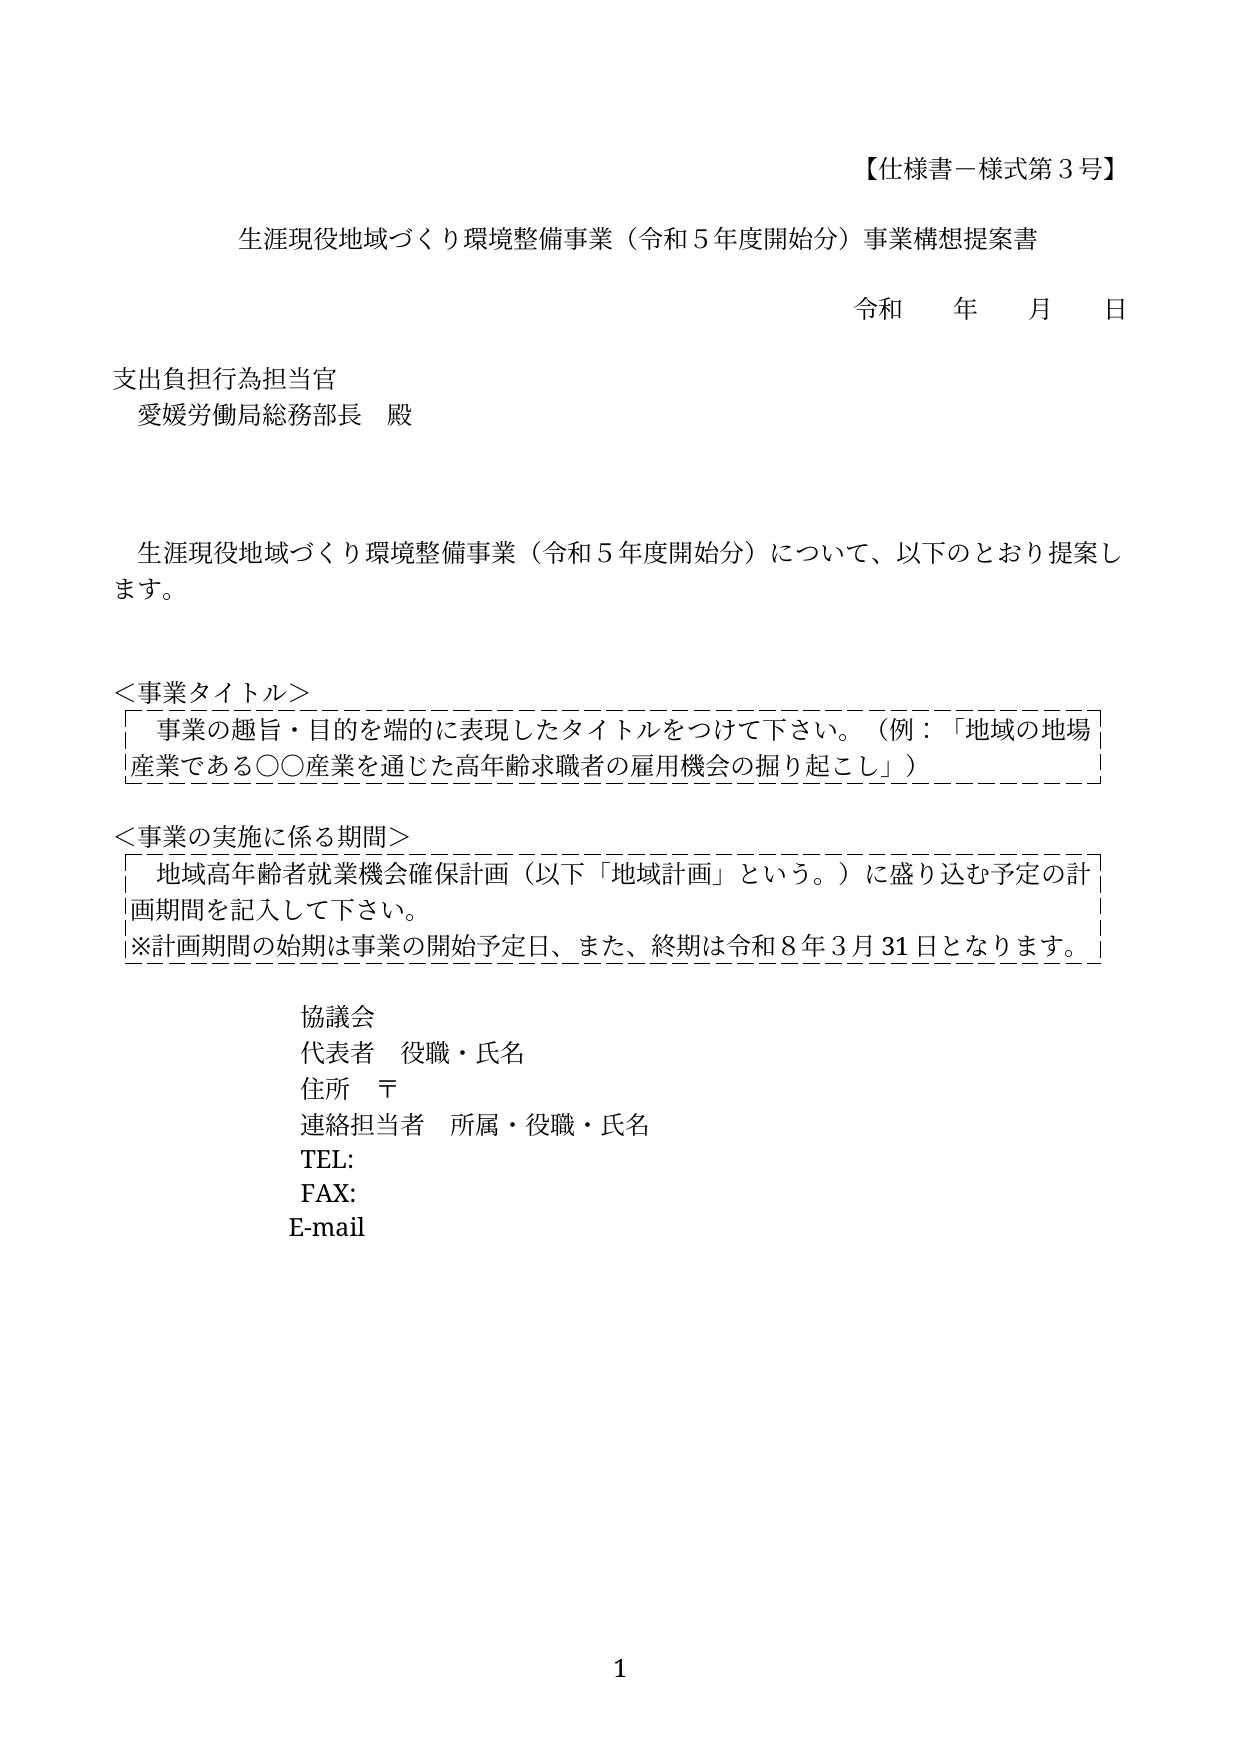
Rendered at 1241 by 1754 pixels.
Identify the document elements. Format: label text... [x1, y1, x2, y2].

text 令和 年 月 日 [112, 290, 1128, 326]
text FAX: [275, 1176, 1128, 1210]
text 生涯現役地域づくり環境整備事業（令和５年度開始分）について、以下のとおり提案します。 [112, 534, 1128, 606]
text 代表者 役職・氏名 [275, 1034, 1128, 1070]
text 連絡担当者 所属・役職・氏名 [275, 1106, 1128, 1142]
text 生涯現役地域づくり環境整備事業（令和５年度開始分）事業構想提案書 [238, 220, 1128, 256]
text 住所 〒 [275, 1070, 1128, 1106]
text TEL: [275, 1142, 1128, 1176]
text 協議会 [275, 998, 1128, 1034]
text ＜事業タイトル＞ [112, 674, 1128, 710]
text E-mail [275, 1210, 1128, 1244]
text 愛媛労働局総務部長 殿 [112, 396, 1128, 432]
text 【仕様書－様式第３号】 [112, 150, 1128, 186]
table_header 事業の趣旨・目的を端的に表現したタイトルをつけて下さい。（例：「地域の地場産業である○○産業を通じた高年齢求職者の雇用機会の掘り起こし」） [125, 710, 1100, 783]
table_header 地域高年齢者就業機会確保計画（以下「地域計画」という。）に盛り込む予定の計画期間を記入して下さい。 ※計画期間の始期は事業の開始予定日、また、終期は令和８年３月31日となります。 [125, 854, 1100, 963]
text ＜事業の実施に係る期間＞ [112, 818, 1128, 854]
text 支出負担行為担当官 [112, 360, 1128, 396]
